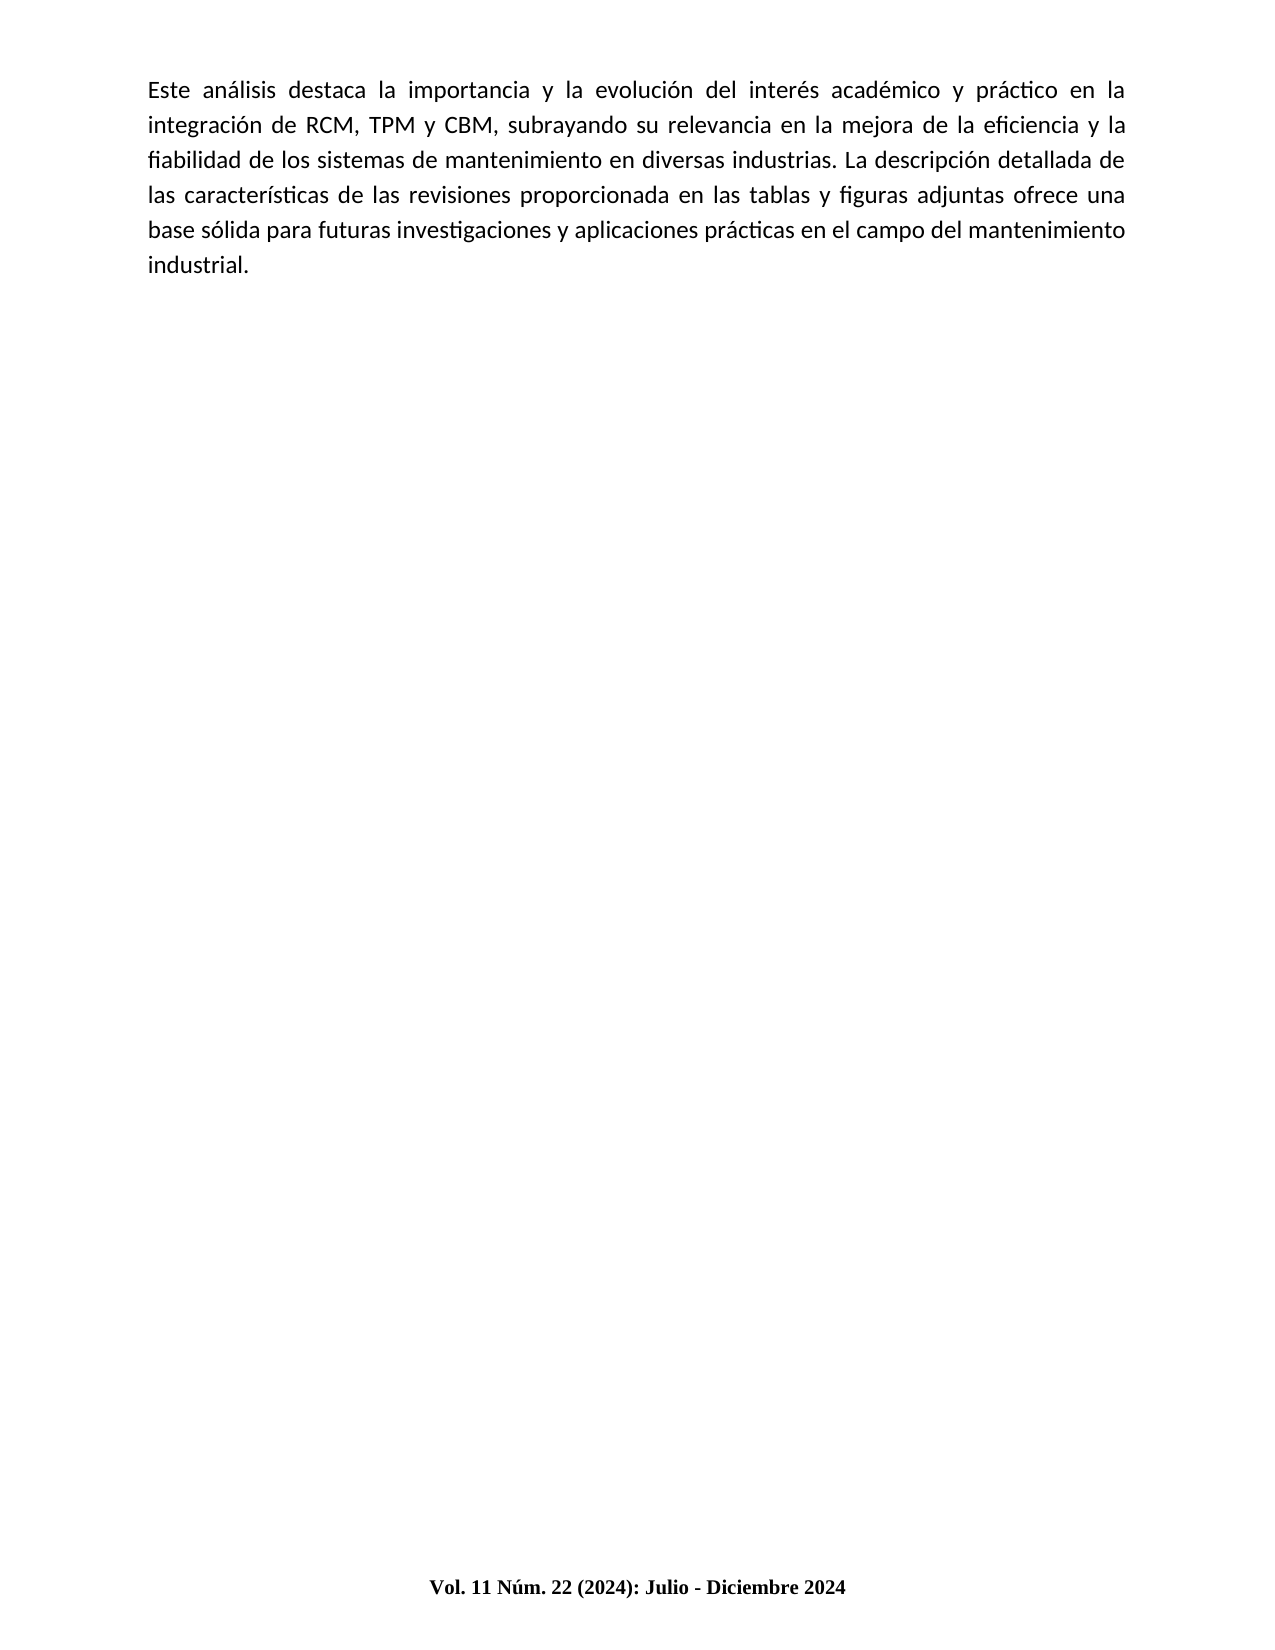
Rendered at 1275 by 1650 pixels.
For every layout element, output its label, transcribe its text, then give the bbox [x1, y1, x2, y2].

text Este análisis destaca la importancia y la evolución del interés académico y práctico en la integración de RCM, TPM y CBM, subrayando su relevancia en la mejora de la eficiencia y la fiabilidad de los sistemas de mantenimiento en diversas industrias. La descripción detallada de las características de las revisiones proporcionada en las tablas y figuras adjuntas ofrece una base sólida para futuras investigaciones y aplicaciones prácticas en el campo del mantenimiento industrial. [148, 74, 1127, 279]
